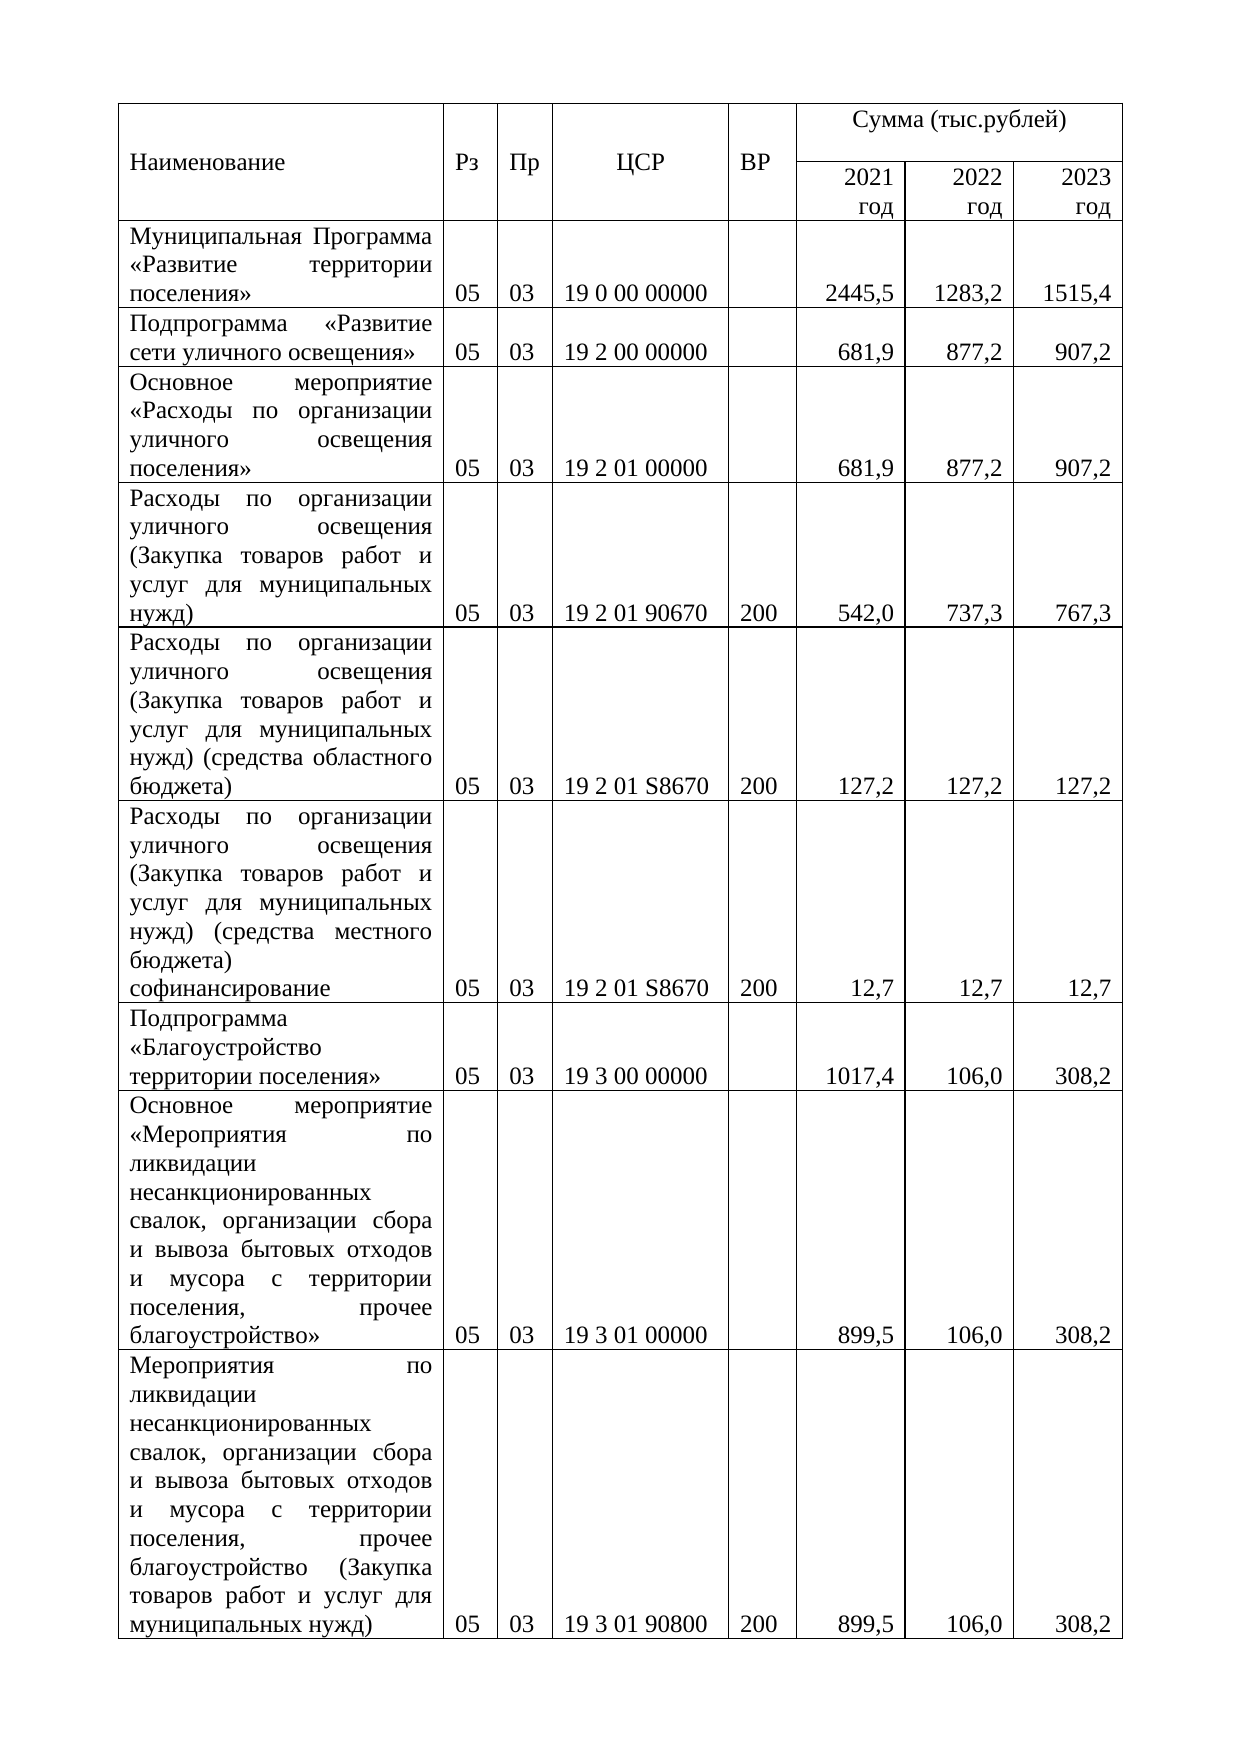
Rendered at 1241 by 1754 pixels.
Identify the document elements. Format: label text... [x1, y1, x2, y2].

table_cell 106,0 [906, 1003, 1013, 1089]
table_cell 1017,4 [797, 1003, 904, 1089]
table_cell [729, 221, 796, 307]
table_cell Расходы по организации уличного освещения (Закупка товаров работ и услуг для муниципальных нужд) [119, 483, 443, 626]
table_cell Муниципальная Программа «Развитие территории поселения» [119, 221, 443, 307]
table_cell 127,2 [1014, 628, 1122, 800]
table_cell 308,2 [1014, 1003, 1122, 1089]
table_cell 03 [498, 308, 552, 366]
table_cell 308,2 [1014, 1091, 1122, 1349]
table_cell [729, 367, 796, 482]
table_cell 2445,5 [797, 221, 904, 307]
table_cell 05 [444, 1091, 497, 1349]
table_cell 03 [498, 1350, 552, 1638]
table_cell 03 [498, 1003, 552, 1089]
table_cell 2021 год [797, 162, 904, 220]
table_cell Основное мероприятие «Расходы по организации уличного освещения поселения» [119, 367, 443, 482]
table_cell 03 [498, 221, 552, 307]
table_cell 899,5 [797, 1350, 904, 1638]
table_cell 200 [729, 801, 796, 1002]
table_header ВР [729, 104, 796, 220]
table_cell 05 [444, 367, 497, 482]
table_cell Основное мероприятие «Мероприятия по ликвидации несанкционированных свалок, организации сбора и вывоза бытовых отходов и мусора с территории поселения, прочее благоустройство» [119, 1091, 443, 1349]
table_cell 19 0 00 00000 [553, 221, 728, 307]
table_cell 19 2 01 00000 [553, 367, 728, 482]
table_cell 05 [444, 483, 497, 626]
table_cell Подпрограмма «Развитие сети уличного освещения» [119, 308, 443, 366]
table_cell 877,2 [906, 308, 1013, 366]
table_cell 03 [498, 483, 552, 626]
table_cell Мероприятия по ликвидации несанкционированных свалок, организации сбора и вывоза бытовых отходов и мусора с территории поселения, прочее благоустройство (Закупка товаров работ и услуг для муниципальных нужд) [119, 1350, 443, 1638]
table_cell 19 2 01 S8670 [553, 801, 728, 1002]
table_cell 19 2 01 90670 [553, 483, 728, 626]
table_cell 03 [498, 1091, 552, 1349]
table_cell 19 2 01 S8670 [553, 628, 728, 800]
table_cell 200 [729, 483, 796, 626]
table_cell Расходы по организации уличного освещения (Закупка товаров работ и услуг для муниципальных нужд) (средства местного бюджета) софинансирование [119, 801, 443, 1002]
table_cell 05 [444, 1003, 497, 1089]
table_header ЦСР [553, 104, 728, 220]
table_cell [729, 1091, 796, 1349]
table_cell 19 3 01 90800 [553, 1350, 728, 1638]
table_cell 767,3 [1014, 483, 1122, 626]
table_cell 877,2 [906, 367, 1013, 482]
table_cell 308,2 [1014, 1350, 1122, 1638]
table_cell 19 3 00 00000 [553, 1003, 728, 1089]
table_cell 1283,2 [906, 221, 1013, 307]
table_cell 05 [444, 221, 497, 307]
table_cell 681,9 [797, 308, 904, 366]
table_cell 907,2 [1014, 308, 1122, 366]
table_cell 542,0 [797, 483, 904, 626]
table_cell 12,7 [906, 801, 1013, 1002]
table_cell 907,2 [1014, 367, 1122, 482]
table_cell 19 3 01 00000 [553, 1091, 728, 1349]
table_cell 200 [729, 628, 796, 800]
table_cell 127,2 [797, 628, 904, 800]
table_cell 03 [498, 367, 552, 482]
table_cell 05 [444, 1350, 497, 1638]
table_header Наименование [119, 104, 443, 220]
table_cell 12,7 [1014, 801, 1122, 1002]
table_cell [729, 308, 796, 366]
table_cell 03 [498, 628, 552, 800]
table_cell [729, 1003, 796, 1089]
table_cell 200 [729, 1350, 796, 1638]
table_header Сумма (тыс.рублей) [797, 104, 1122, 161]
table_cell 106,0 [906, 1350, 1013, 1638]
table_cell 106,0 [906, 1091, 1013, 1349]
table_cell 12,7 [797, 801, 904, 1002]
table_cell 05 [444, 308, 497, 366]
table_cell Подпрограмма «Благоустройство территории поселения» [119, 1003, 443, 1089]
table_header Пр [498, 104, 552, 220]
table_cell Расходы по организации уличного освещения (Закупка товаров работ и услуг для муниципальных нужд) (средства областного бюджета) [119, 628, 443, 800]
table_cell 2022 год [906, 162, 1013, 220]
table_cell 19 2 00 00000 [553, 308, 728, 366]
table_cell 03 [498, 801, 552, 1002]
table_cell 2023 год [1014, 162, 1122, 220]
table_cell 681,9 [797, 367, 904, 482]
table_cell 05 [444, 801, 497, 1002]
table_cell 127,2 [906, 628, 1013, 800]
table_header Рз [444, 104, 497, 220]
table_cell 899,5 [797, 1091, 904, 1349]
table_cell 05 [444, 628, 497, 800]
table_cell 1515,4 [1014, 221, 1122, 307]
table_cell 737,3 [906, 483, 1013, 626]
